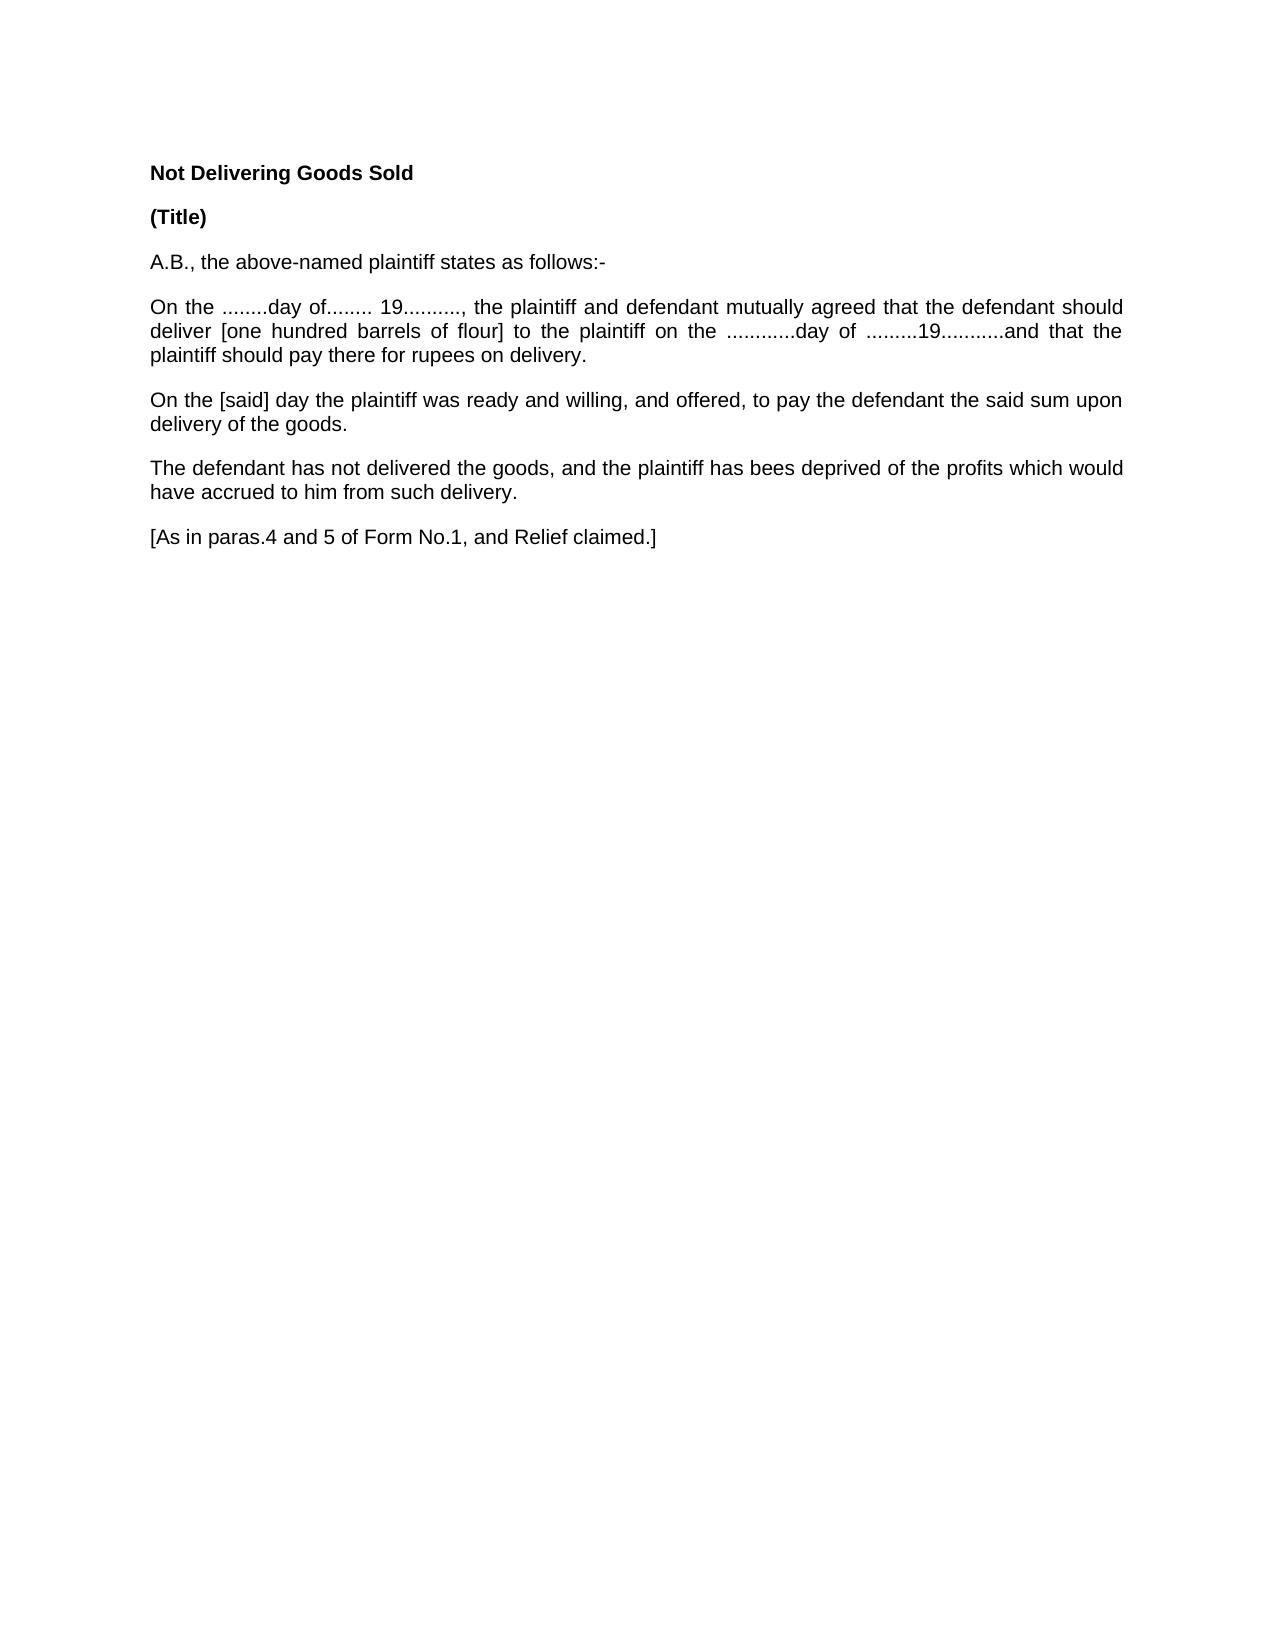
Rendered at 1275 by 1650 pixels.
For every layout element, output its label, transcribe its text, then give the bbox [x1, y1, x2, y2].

text A.B., the above-named plaintiff states as follows:- [150, 250, 1125, 274]
text On the ........day of........ 19.........., the plaintiff and defendant mutually agreed that the defendant should deliver [one hundred barrels of flour] to the plaintiff on the ............day of .........19...........and that the plaintiff should pay there for rupees on delivery. [150, 295, 1125, 367]
text The defendant has not delivered the goods, and the plaintiff has bees deprived of the profits which would have accrued to him from such delivery. [150, 456, 1125, 504]
text On the [said] day the plaintiff was ready and willing, and offered, to pay the defendant the said sum upon delivery of the goods. [150, 387, 1125, 435]
text (Title) [150, 205, 1125, 229]
text [As in paras.4 and 5 of Form No.1, and Relief claimed.] [150, 525, 1125, 549]
text Not Delivering Goods Sold [150, 160, 1125, 184]
